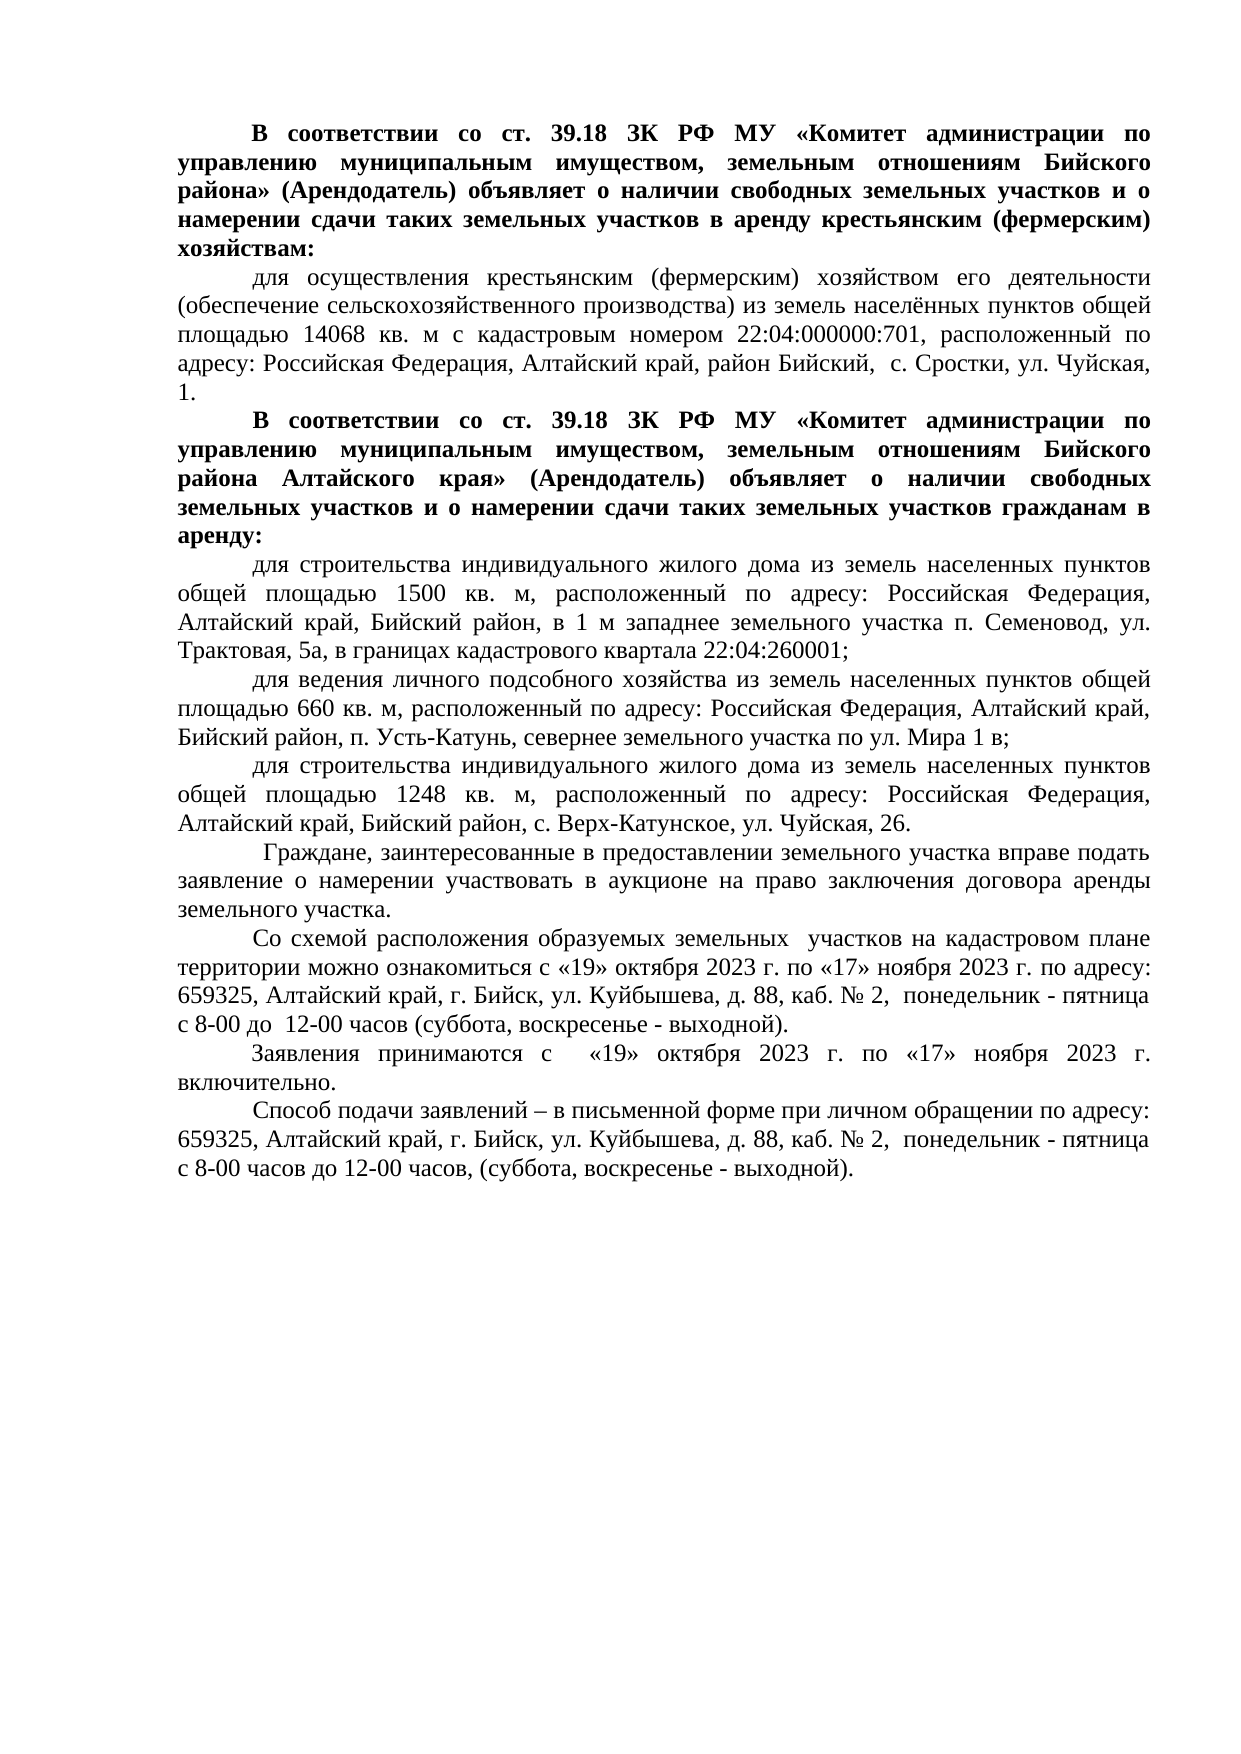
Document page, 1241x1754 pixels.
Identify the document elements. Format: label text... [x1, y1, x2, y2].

text для строительства индивидуального жилого дома из земель населенных пунктов общей площадью 1500 кв. м, расположенный по адресу: Российская Федерация, Алтайский край, Бийский район, в 1 м западнее земельного участка п. Семеновод, ул. Трактовая, 5а, в границах кадастрового квартала 22:04:260001; [177, 549, 1152, 664]
text В соответствии со ст. 39.18 ЗК РФ МУ «Комитет администрации по управлению муниципальным имуществом, земельным отношениям Бийского района» (Арендодатель) объявляет о наличии свободных земельных участков и о намерении сдачи таких земельных участков в аренду крестьянским (фермерским) хозяйствам: [177, 118, 1152, 262]
text Со схемой расположения образуемых земельных участков на кадастровом плане территории можно ознакомиться с «19» октября 2023 г. по «17» ноября 2023 г. по адресу: 659325, Алтайский край, г. Бийск, ул. Куйбышева, д. 88, каб. № 2, понедельник - пятница с 8-00 до 12-00 часов (суббота, воскресенье - выходной). [177, 923, 1152, 1038]
text для осуществления крестьянским (фермерским) хозяйством его деятельности (обеспечение сельскохозяйственного производства) из земель населённых пунктов общей площадью 14068 кв. м с кадастровым номером 22:04:000000:701, расположенный по адресу: Российская Федерация, Алтайский край, район Бийский, с. Сростки, ул. Чуйская, 1. [177, 262, 1152, 406]
text для строительства индивидуального жилого дома из земель населенных пунктов общей площадью 1248 кв. м, расположенный по адресу: Российская Федерация, Алтайский край, Бийский район, с. Верх-Катунское, ул. Чуйская, 26. [177, 751, 1152, 837]
text Заявления принимаются с «19» октября 2023 г. по «17» ноября 2023 г. включительно. [177, 1038, 1152, 1096]
text Граждане, заинтересованные в предоставлении земельного участка вправе подать заявление о намерении участвовать в аукционе на право заключения договора аренды земельного участка. [177, 837, 1152, 923]
text для ведения личного подсобного хозяйства из земель населенных пунктов общей площадью 660 кв. м, расположенный по адресу: Российская Федерация, Алтайский край, Бийский район, п. Усть-Катунь, севернее земельного участка по ул. Мира 1 в; [177, 664, 1152, 751]
text Способ подачи заявлений – в письменной форме при личном обращении по адресу: 659325, Алтайский край, г. Бийск, ул. Куйбышева, д. 88, каб. № 2, понедельник - пятница с 8-00 часов до 12-00 часов, (суббота, воскресенье - выходной). [177, 1096, 1152, 1182]
text В соответствии со ст. 39.18 ЗК РФ МУ «Комитет администрации по управлению муниципальным имуществом, земельным отношениям Бийского района Алтайского края» (Арендодатель) объявляет о наличии свободных земельных участков и о намерении сдачи таких земельных участков гражданам в аренду: [177, 406, 1152, 549]
